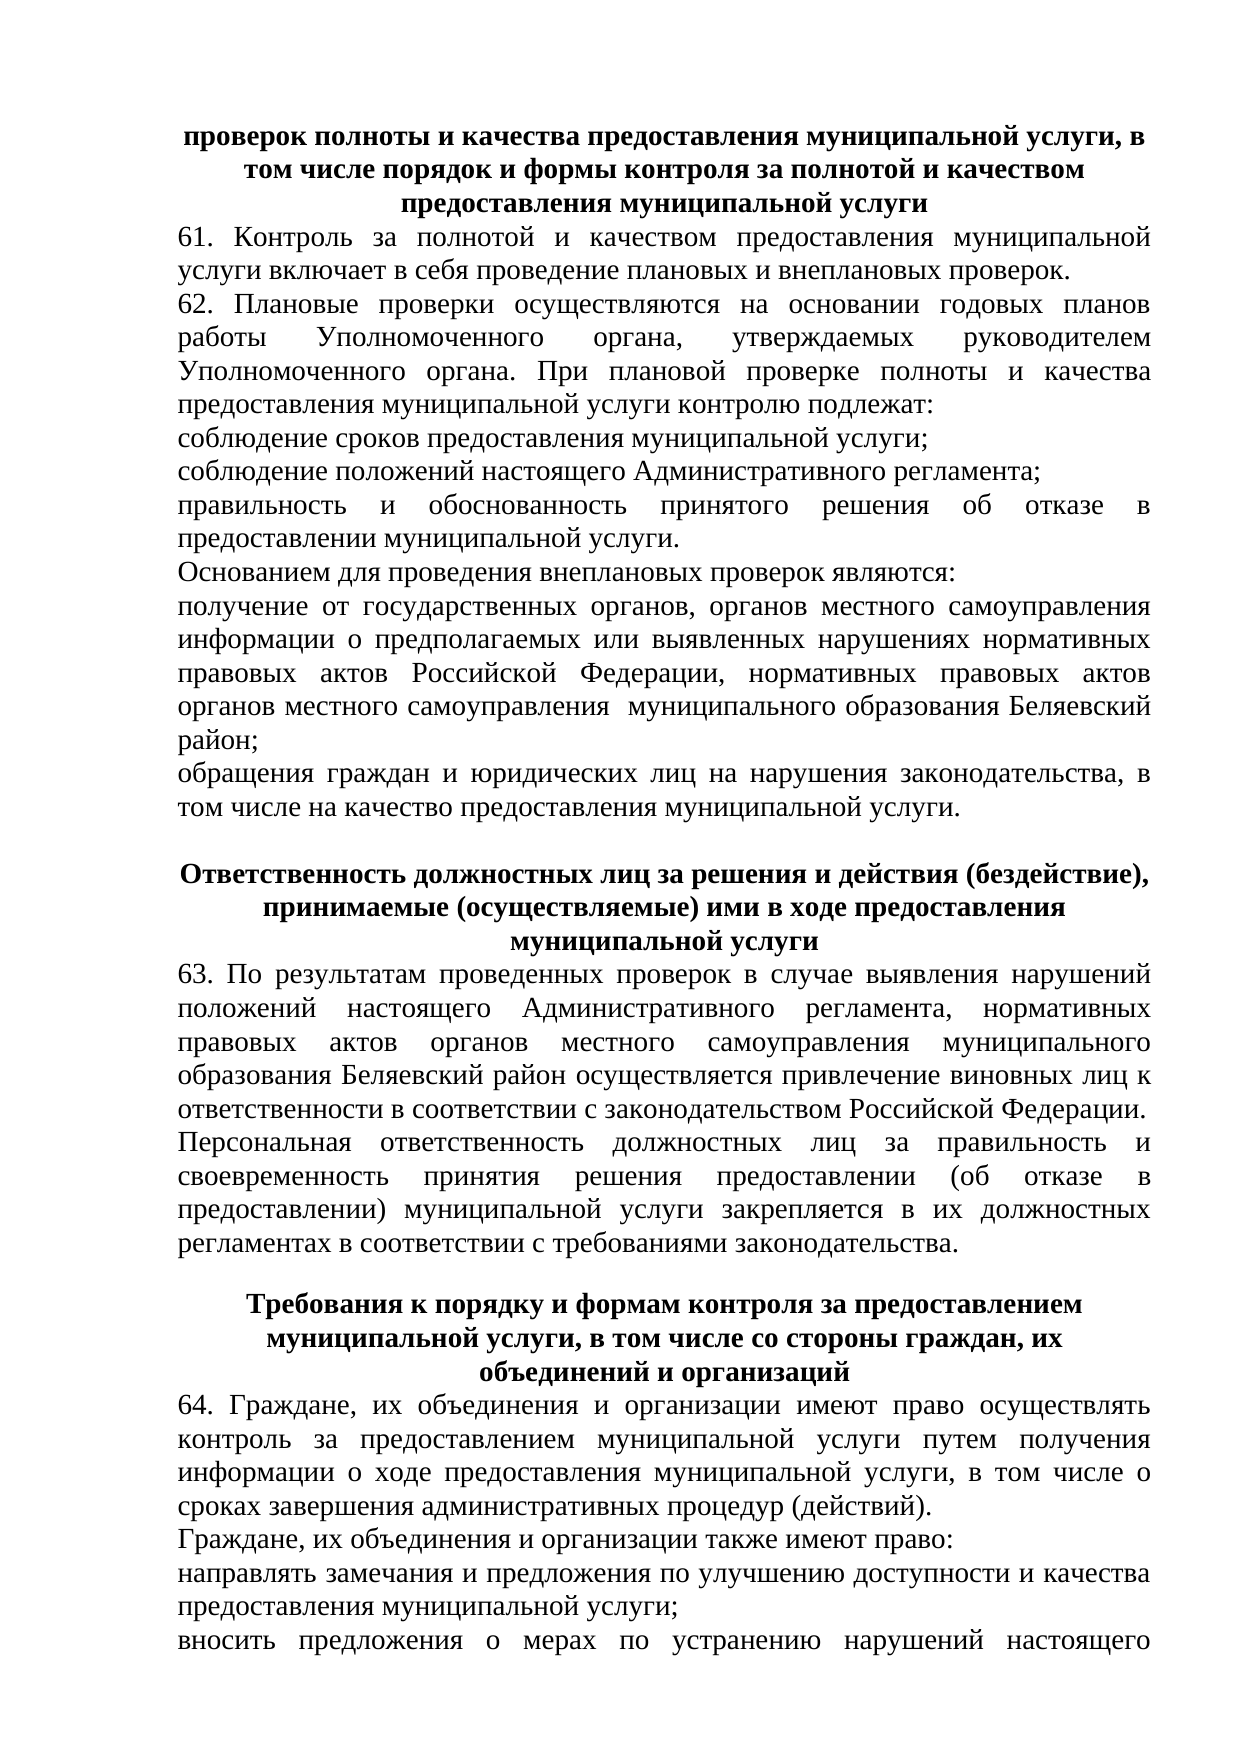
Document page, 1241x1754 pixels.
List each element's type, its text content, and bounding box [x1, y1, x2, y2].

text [177, 118, 1152, 219]
text Граждане, их объединения и организации также имеют право: [177, 1521, 1152, 1555]
text 64. Граждане, их объединения и организации имеют право осуществлять контроль за предоставлением муниципальной услуги путем получения информации о ходе предоставления муниципальной услуги, в том числе о сроках завершения административных процедур (действий). [177, 1387, 1152, 1521]
text 63. По результатам проведенных проверок в случае выявления нарушений положений настоящего Административного регламента, нормативных правовых актов органов местного самоуправления муниципального образования Беляевский район осуществляется привлечение виновных лиц к ответственности в соответствии с законодательством Российской Федерации. [177, 957, 1152, 1124]
text соблюдение положений настоящего Административного регламента; [177, 453, 1152, 487]
text направлять замечания и предложения по улучшению доступности и качества предоставления муниципальной услуги; [177, 1555, 1152, 1622]
text обращения граждан и юридических лиц на нарушения законодательства, в том числе на качество предоставления муниципальной услуги. [177, 755, 1152, 822]
text Персональная ответственность должностных лиц за правильность и своевременность принятия решения предоставлении (об отказе в предоставлении) муниципальной услуги закрепляется в их должностных регламентах в соответствии с требованиями законодательства. [177, 1124, 1152, 1258]
text 62. Плановые проверки осуществляются на основании годовых планов работы Уполномоченного органа, утверждаемых руководителем Уполномоченного органа. При плановой проверке полноты и качества предоставления муниципальной услуги контролю подлежат: [177, 286, 1152, 420]
text Ответственность должностных лиц за решения и действия (бездействие), принимаемые (осуществляемые) ими в ходе предоставления муниципальной услуги [177, 856, 1152, 957]
text правильность и обоснованность принятого решения об отказе в предоставлении муниципальной услуги. [177, 487, 1152, 554]
text Требования к порядку и формам контроля за предоставлением муниципальной услуги, в том числе со стороны граждан, их объединений и организаций [177, 1287, 1152, 1387]
text Основанием для проведения внеплановых проверок являются: [177, 554, 1152, 588]
text получение от государственных органов, органов местного самоуправления информации о предполагаемых или выявленных нарушениях нормативных правовых актов Российской Федерации, нормативных правовых актов органов местного самоуправления муниципального образования Беляевский район; [177, 588, 1152, 755]
text 61. Контроль за полнотой и качеством предоставления муниципальной услуги включает в себя проведение плановых и внеплановых проверок. [177, 219, 1152, 286]
text соблюдение сроков предоставления муниципальной услуги; [177, 420, 1152, 453]
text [177, 1622, 1152, 1656]
